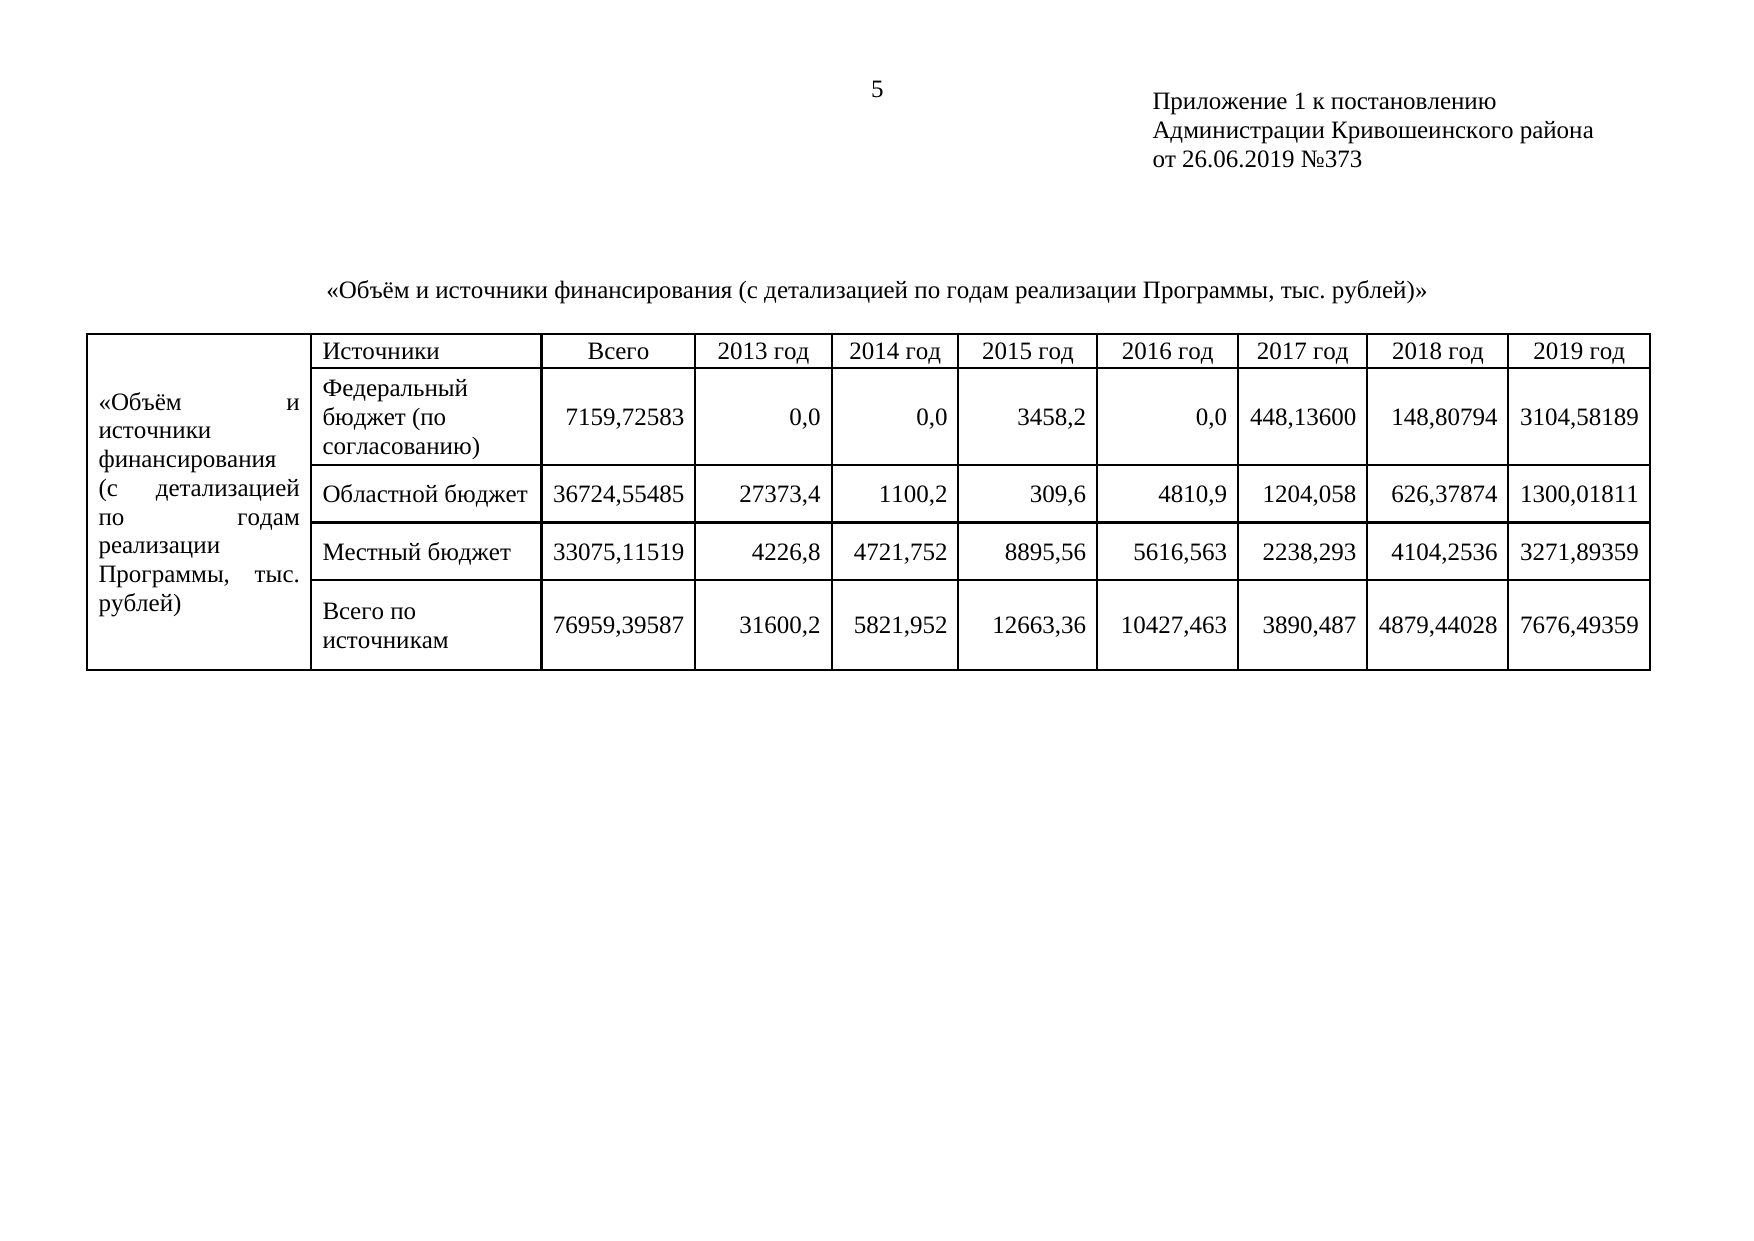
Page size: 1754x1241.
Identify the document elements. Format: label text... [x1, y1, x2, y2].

table_cell 3890,487 [1239, 581, 1366, 669]
table_cell 309,6 [959, 466, 1096, 521]
table_cell 12663,36 [959, 581, 1096, 669]
table_cell 33075,11519 [543, 524, 694, 579]
table_cell 7676,49359 [1509, 581, 1649, 669]
table_cell 10427,463 [1098, 581, 1237, 669]
table_cell 31600,2 [696, 581, 831, 669]
table_header «Объём и источники финансирования (с детализацией по годам реализации Программы, тыс. рублей) [88, 335, 310, 669]
table_header 2014 год [833, 335, 957, 367]
table_header 2019 год [1509, 335, 1649, 367]
table_cell Всего по источникам [312, 581, 540, 669]
table_cell 0,0 [696, 369, 831, 464]
table_header Всего [543, 335, 694, 367]
table_header 2016 год [1098, 335, 1237, 367]
table_cell 3271,89359 [1509, 524, 1649, 579]
table_cell 448,13600 [1239, 369, 1366, 464]
table_cell 4721,752 [833, 524, 957, 579]
table_cell 4879,44028 [1368, 581, 1507, 669]
table_cell 1204,058 [1239, 466, 1366, 521]
text «Объём и источники финансирования (с детализацией по годам реализации Программы, тыс. рублей)» [89, 275, 1665, 304]
table_cell 0,0 [1098, 369, 1237, 464]
table_cell 1100,2 [833, 466, 957, 521]
table_cell 27373,4 [696, 466, 831, 521]
table_cell Местный бюджет [312, 524, 540, 579]
table_cell 2238,293 [1239, 524, 1366, 579]
table_cell 36724,55485 [543, 466, 694, 521]
table_cell 5616,563 [1098, 524, 1237, 579]
table_header 2013 год [696, 335, 831, 367]
table_cell 7159,72583 [543, 369, 694, 464]
table_cell 626,37874 [1368, 466, 1507, 521]
table_cell Федеральный бюджет (по согласованию) [312, 369, 540, 464]
table_cell 4226,8 [696, 524, 831, 579]
table_cell 8895,56 [959, 524, 1096, 579]
table_cell Областной бюджет [312, 466, 540, 521]
table_cell 4104,2536 [1368, 524, 1507, 579]
table_header 2018 год [1368, 335, 1507, 367]
table_cell 76959,39587 [543, 581, 694, 669]
table_header 2017 год [1239, 335, 1366, 367]
table_cell 3104,58189 [1509, 369, 1649, 464]
table_cell 148,80794 [1368, 369, 1507, 464]
table_cell 4810,9 [1098, 466, 1237, 521]
table_header 2015 год [959, 335, 1096, 367]
table_cell 3458,2 [959, 369, 1096, 464]
table_cell 5821,952 [833, 581, 957, 669]
table_cell 0,0 [833, 369, 957, 464]
table_header Приложение 1 к постановлению Администрации Кривошеинского района от 26.06.2019 №373 [698, 0, 1639, 172]
table_cell 1300,01811 [1509, 466, 1649, 521]
table_header Источники [312, 335, 540, 367]
